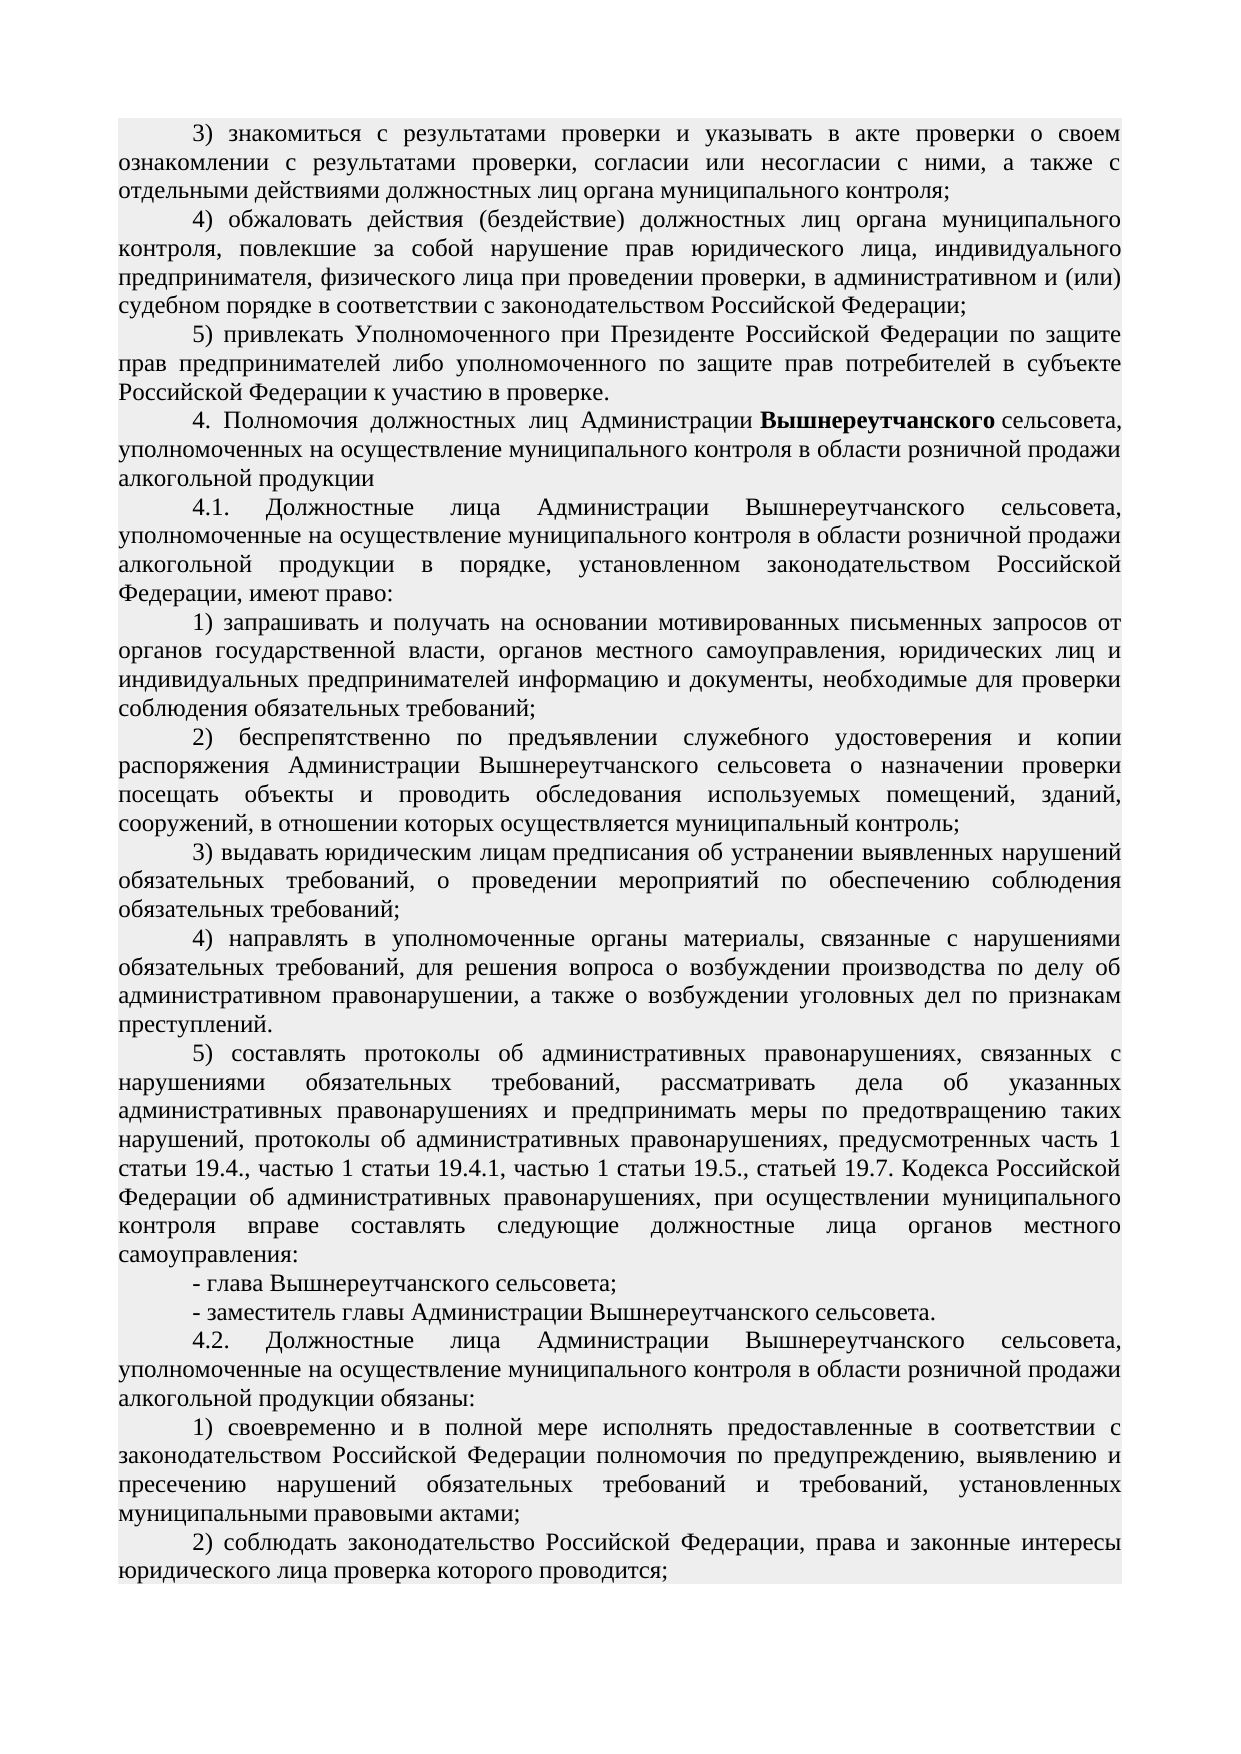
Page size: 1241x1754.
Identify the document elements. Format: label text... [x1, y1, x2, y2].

text 1) запрашивать и получать на основании мотивированных письменных запросов от органов государственной власти, органов местного самоуправления, юридических лиц и индивидуальных предпринимателей информацию и документы, необходимые для проверки соблюдения обязательных требований; [118, 607, 1122, 722]
text - глава Вышнереутчанского сельсовета; [118, 1268, 1122, 1297]
text 2) соблюдать законодательство Российской Федерации, права и законные интересы юридического лица проверка которого проводится; [118, 1527, 1122, 1584]
text 4) направлять в уполномоченные органы материалы, связанные с нарушениями обязательных требований, для решения вопроса о возбуждении производства по делу об административном правонарушении, а также о возбуждении уголовных дел по признакам преступлений. [118, 923, 1122, 1038]
text - заместитель главы Администрации Вышнереутчанского сельсовета. [118, 1297, 1122, 1326]
text 3) выдавать юридическим лицам предписания об устранении выявленных нарушений обязательных требований, о проведении мероприятий по обеспечению соблюдения обязательных требований; [118, 837, 1122, 923]
text 4) обжаловать действия (бездействие) должностных лиц органа муниципального контроля, повлекшие за собой нарушение прав юридического лица, индивидуального предпринимателя, физического лица при проведении проверки, в административном и (или) судебном порядке в соответствии с законодательством Российской Федерации; [118, 204, 1122, 319]
text 4.2. Должностные лица Администрации Вышнереутчанского сельсовета, уполномоченные на осуществление муниципального контроля в области розничной продажи алкогольной продукции обязаны: [118, 1326, 1122, 1412]
text 3) знакомиться с результатами проверки и указывать в акте проверки о своем ознакомлении с результатами проверки, согласии или несогласии с ними, а также с отдельными действиями должностных лиц органа муниципального контроля; [118, 118, 1122, 204]
text 4.1. Должностные лица Администрации Вышнереутчанского сельсовета, уполномоченные на осуществление муниципального контроля в области розничной продажи алкогольной продукции в порядке, установленном законодательством Российской Федерации, имеют право: [118, 492, 1122, 607]
text 2) беспрепятственно по предъявлении служебного удостоверения и копии распоряжения Администрации Вышнереутчанского сельсовета о назначении проверки посещать объекты и проводить обследования используемых помещений, зданий, сооружений, в отношении которых осуществляется муниципальный контроль; [118, 722, 1122, 837]
text 1) своевременно и в полной мере исполнять предоставленные в соответствии с законодательством Российской Федерации полномочия по предупреждению, выявлению и пресечению нарушений обязательных требований и требований, установленных муниципальными правовыми актами; [118, 1412, 1122, 1527]
text 4. Полномочия должностных лиц Администрации Вышнереутчанского сельсовета, уполномоченных на осуществление муниципального контроля в области розничной продажи алкогольной продукции [118, 406, 1122, 492]
text 5) составлять протоколы об административных правонарушениях, связанных с нарушениями обязательных требований, рассматривать дела об указанных административных правонарушениях и предпринимать меры по предотвращению таких нарушений, протоколы об административных правонарушениях, предусмотренных часть 1 статьи 19.4., частью 1 статьи 19.4.1, частью 1 статьи 19.5., статьей 19.7. Кодекса Российской Федерации об административных правонарушениях, при осуществлении муниципального контроля вправе составлять следующие должностные лица органов местного самоуправления: [118, 1038, 1122, 1268]
text 5) привлекать Уполномоченного при Президенте Российской Федерации по защите прав предпринимателей либо уполномоченного по защите прав потребителей в субъекте Российской Федерации к участию в проверке. [118, 319, 1122, 406]
